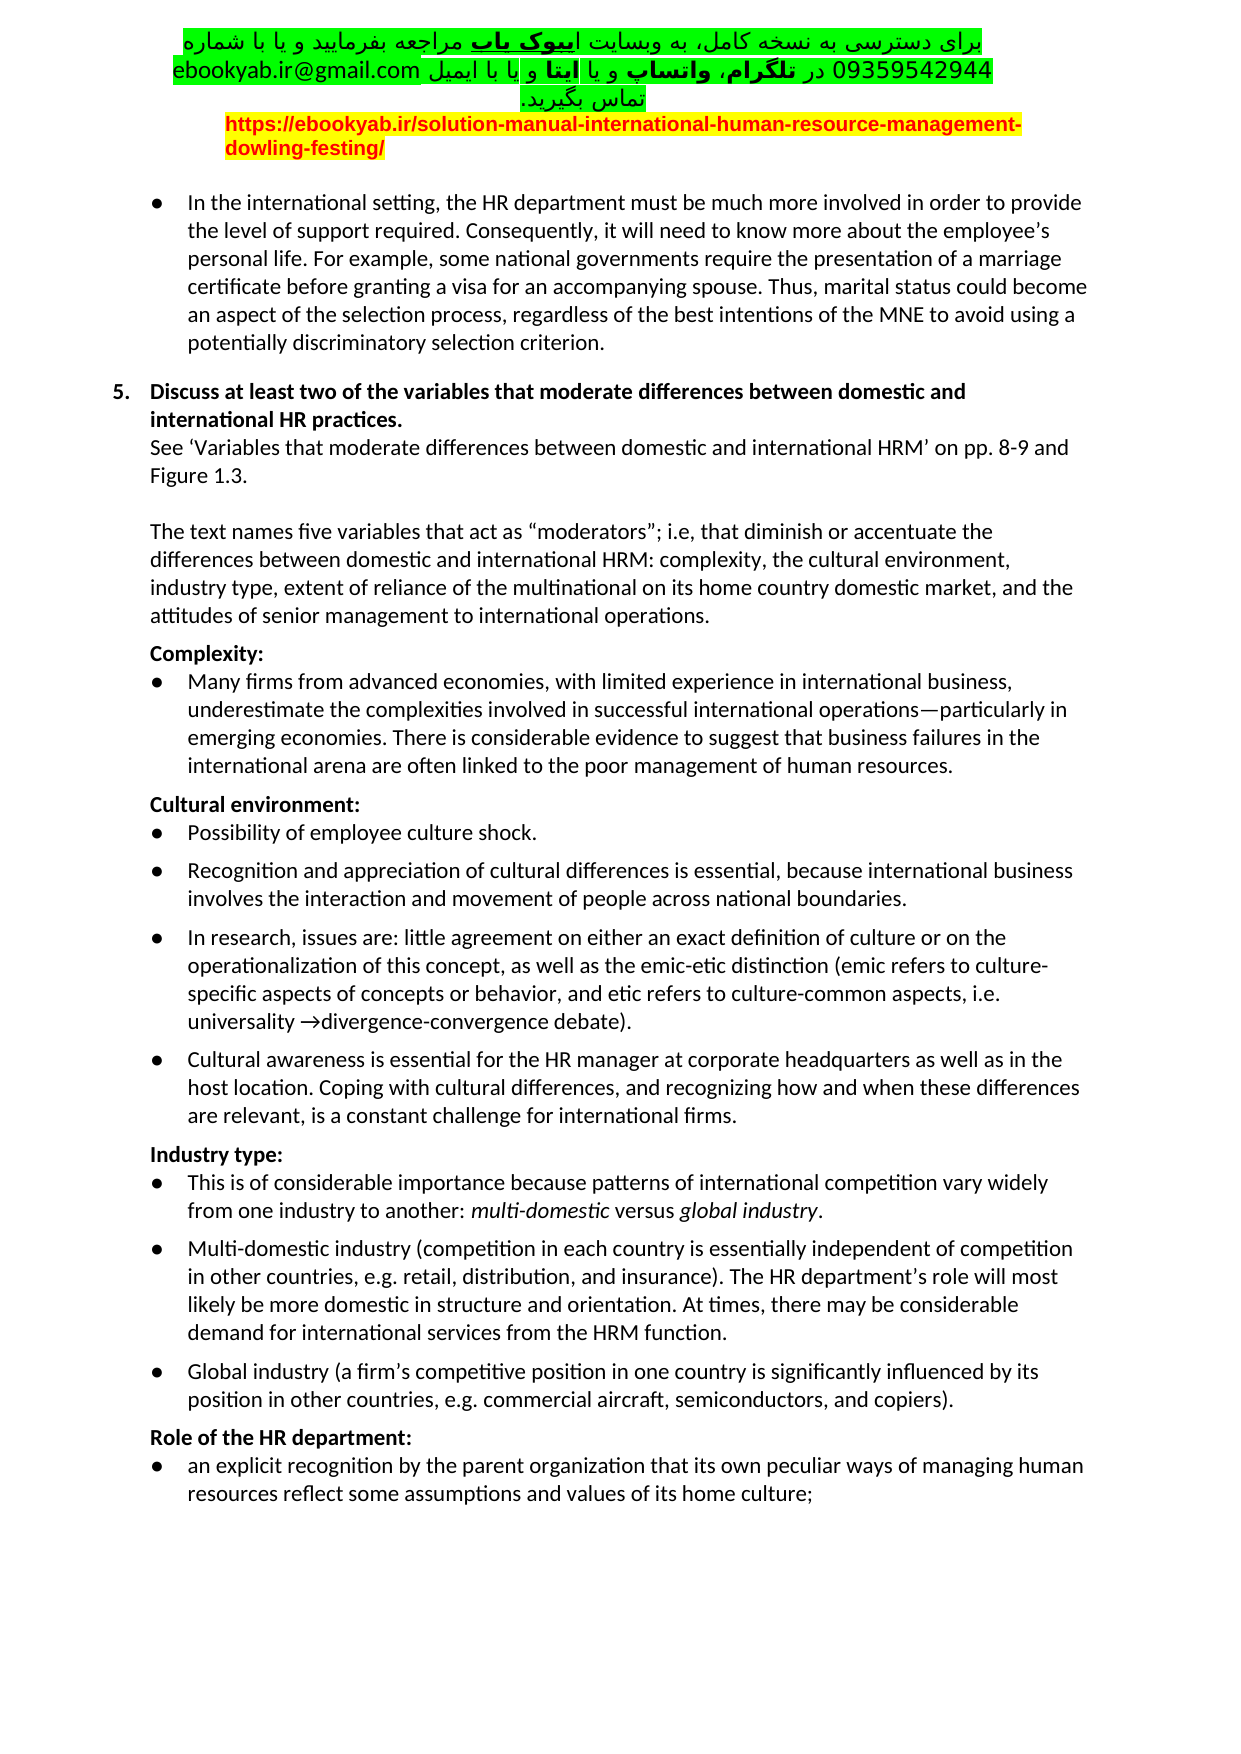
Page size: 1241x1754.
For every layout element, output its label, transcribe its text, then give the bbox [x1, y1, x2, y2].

text The text names five variables that act as “moderators”; i.e, that diminish or accentuate the differences between domestic and international HRM: complexity, the cultural environment, industry type, extent of reliance of the multinational on its home country domestic market, and the attitudes of senior management to international operations. [150, 517, 1090, 629]
list Recognition and appreciation of cultural differences is essential, because international business involves the interaction and movement of people across national boundaries. [150, 856, 1090, 912]
text Complexity: [150, 639, 1090, 667]
list In the international setting, the HR department must be much more involved in order to provide the level of support required. Consequently, it will need to know more about the employee’s personal life. For example, some national governments require the presentation of a marriage certificate before granting a visa for an accompanying spouse. Thus, marital status could become an aspect of the selection process, regardless of the best intentions of the MNE to avoid using a potentially discriminatory selection criterion. [150, 188, 1090, 356]
list Multi-domestic industry (competition in each country is essentially independent of competition in other countries, e.g. retail, distribution, and insurance). The HR department’s role will most likely be more domestic in structure and orientation. At times, there may be considerable demand for international services from the HRM function. [150, 1234, 1090, 1346]
text See ‘Variables that moderate differences between domestic and international HRM’ on pp. 8-9 and Figure 1.3. [150, 433, 1090, 489]
text Cultural environment: [150, 790, 1090, 818]
list This is of considerable importance because patterns of international competition vary widely from one industry to another: multi-domestic versus global industry. [150, 1168, 1090, 1224]
subtitle Discuss at least two of the variables that moderate differences between domestic and international HR practices. [112, 377, 1090, 433]
list Many firms from advanced economies, with limited experience in international business, underestimate the complexities involved in successful international operations—particularly in emerging economies. There is considerable evidence to suggest that business failures in the international arena are often linked to the poor management of human resources. [150, 667, 1090, 779]
list In research, issues are: little agreement on either an exact definition of culture or on the operationalization of this concept, as well as the emic-etic distinction (emic refers to culture-specific aspects of concepts or behavior, and etic refers to culture-common aspects, i.e. universality →divergence-convergence debate). [150, 923, 1090, 1035]
list Global industry (a firm’s competitive position in one country is significantly influenced by its position in other countries, e.g. commercial aircraft, semiconductors, and copiers). [150, 1357, 1090, 1413]
text Role of the HR department: [150, 1423, 1090, 1451]
list Possibility of employee culture shock. [150, 818, 1090, 846]
text Industry type: [150, 1140, 1090, 1168]
list Cultural awareness is essential for the HR manager at corporate headquarters as well as in the host location. Coping with cultural differences, and recognizing how and when these differences are relevant, is a constant challenge for international firms. [150, 1045, 1090, 1129]
list an explicit recognition by the parent organization that its own peculiar ways of managing human resources reflect some assumptions and values of its home culture; [150, 1451, 1090, 1507]
